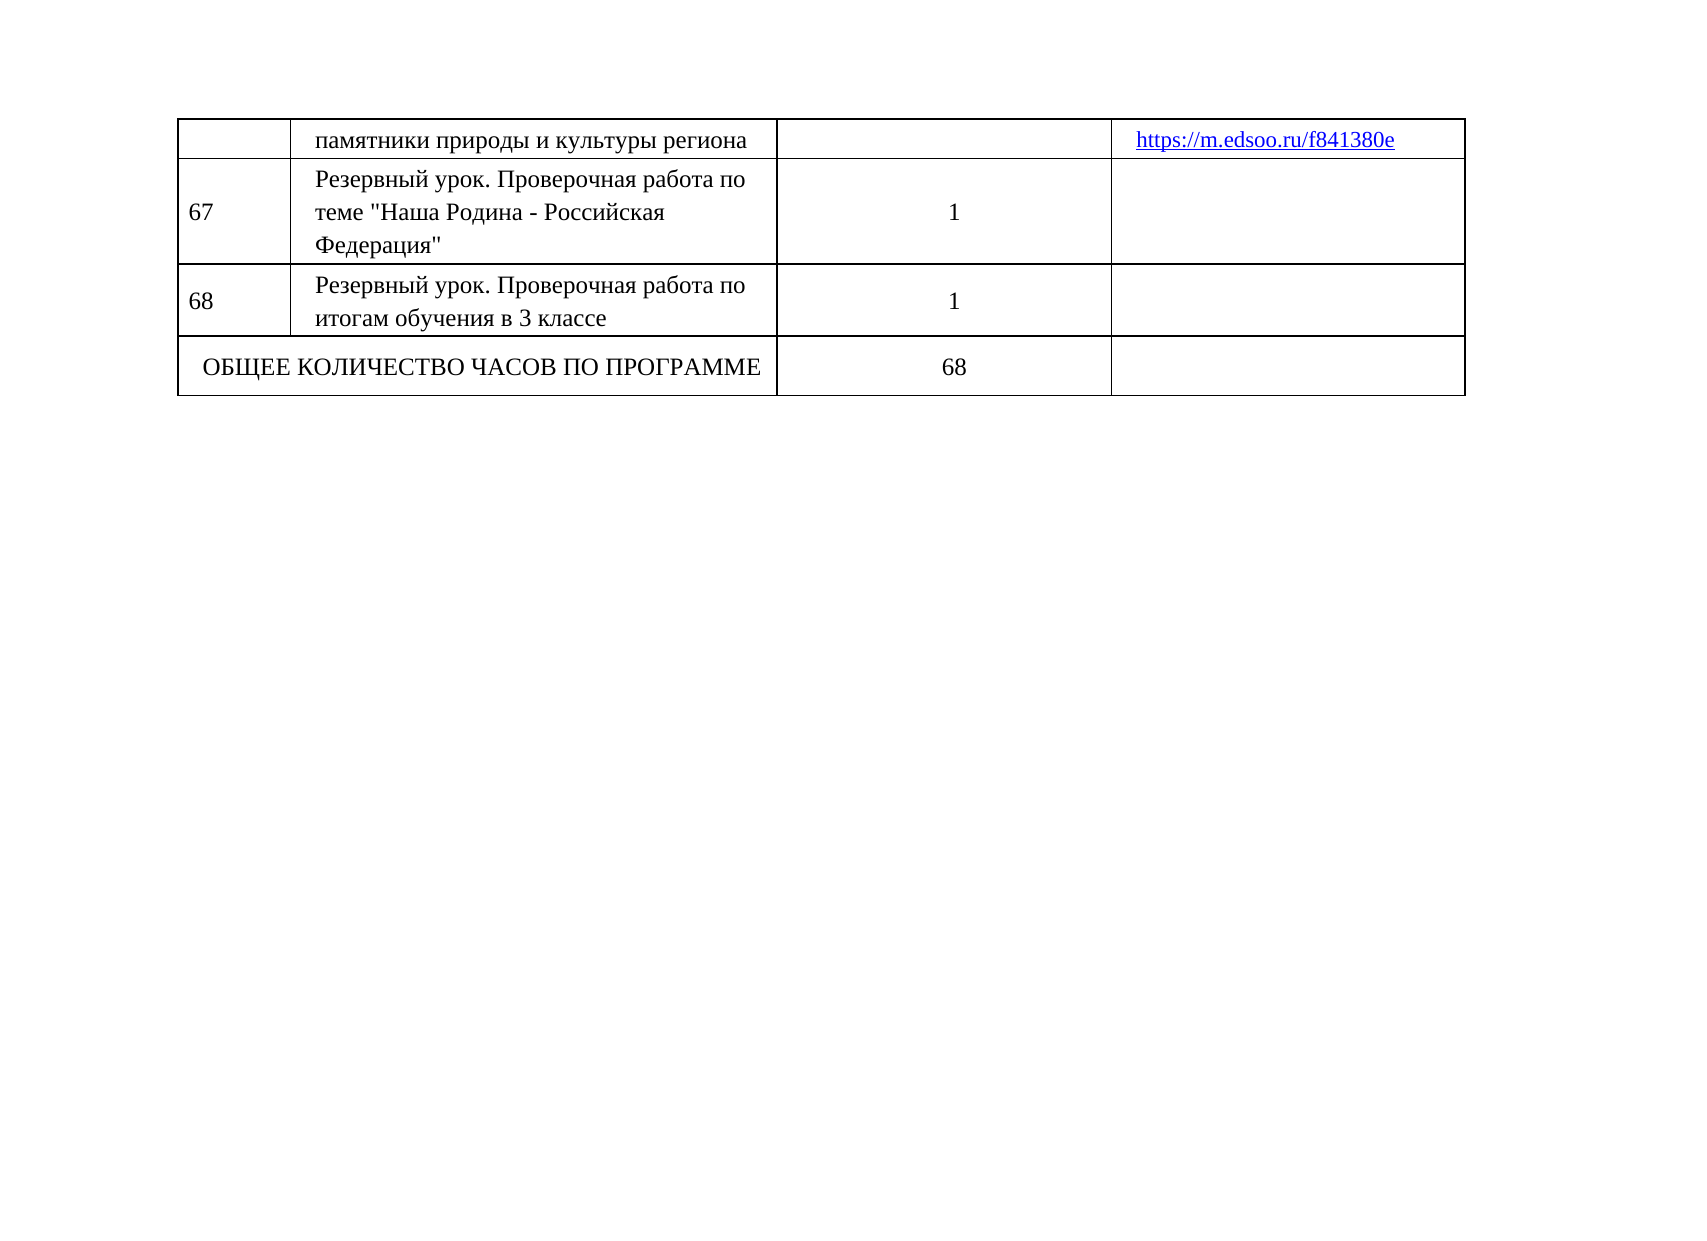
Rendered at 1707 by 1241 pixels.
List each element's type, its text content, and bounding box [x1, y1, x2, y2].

table_cell Резервный урок. Проверочная работа по теме "Наша Родина - Российская Федерация" [291, 159, 776, 263]
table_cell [291, 120, 776, 157]
table_cell [1112, 265, 1464, 335]
table_cell ОБЩЕЕ КОЛИЧЕСТВО ЧАСОВ ПО ПРОГРАММЕ [179, 337, 776, 395]
table_cell [1112, 337, 1464, 395]
table_cell 1 [778, 159, 1111, 263]
table_cell 1 [778, 265, 1111, 335]
table_cell [1112, 159, 1464, 263]
table_cell 66 [179, 120, 290, 157]
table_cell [1112, 120, 1464, 157]
table_cell 67 [179, 159, 290, 263]
table_cell 68 [179, 265, 290, 335]
table_cell 68 [778, 337, 1111, 395]
table_cell 1 [778, 120, 1111, 157]
table_cell Резервный урок. Проверочная работа по итогам обучения в 3 классе [291, 265, 776, 335]
